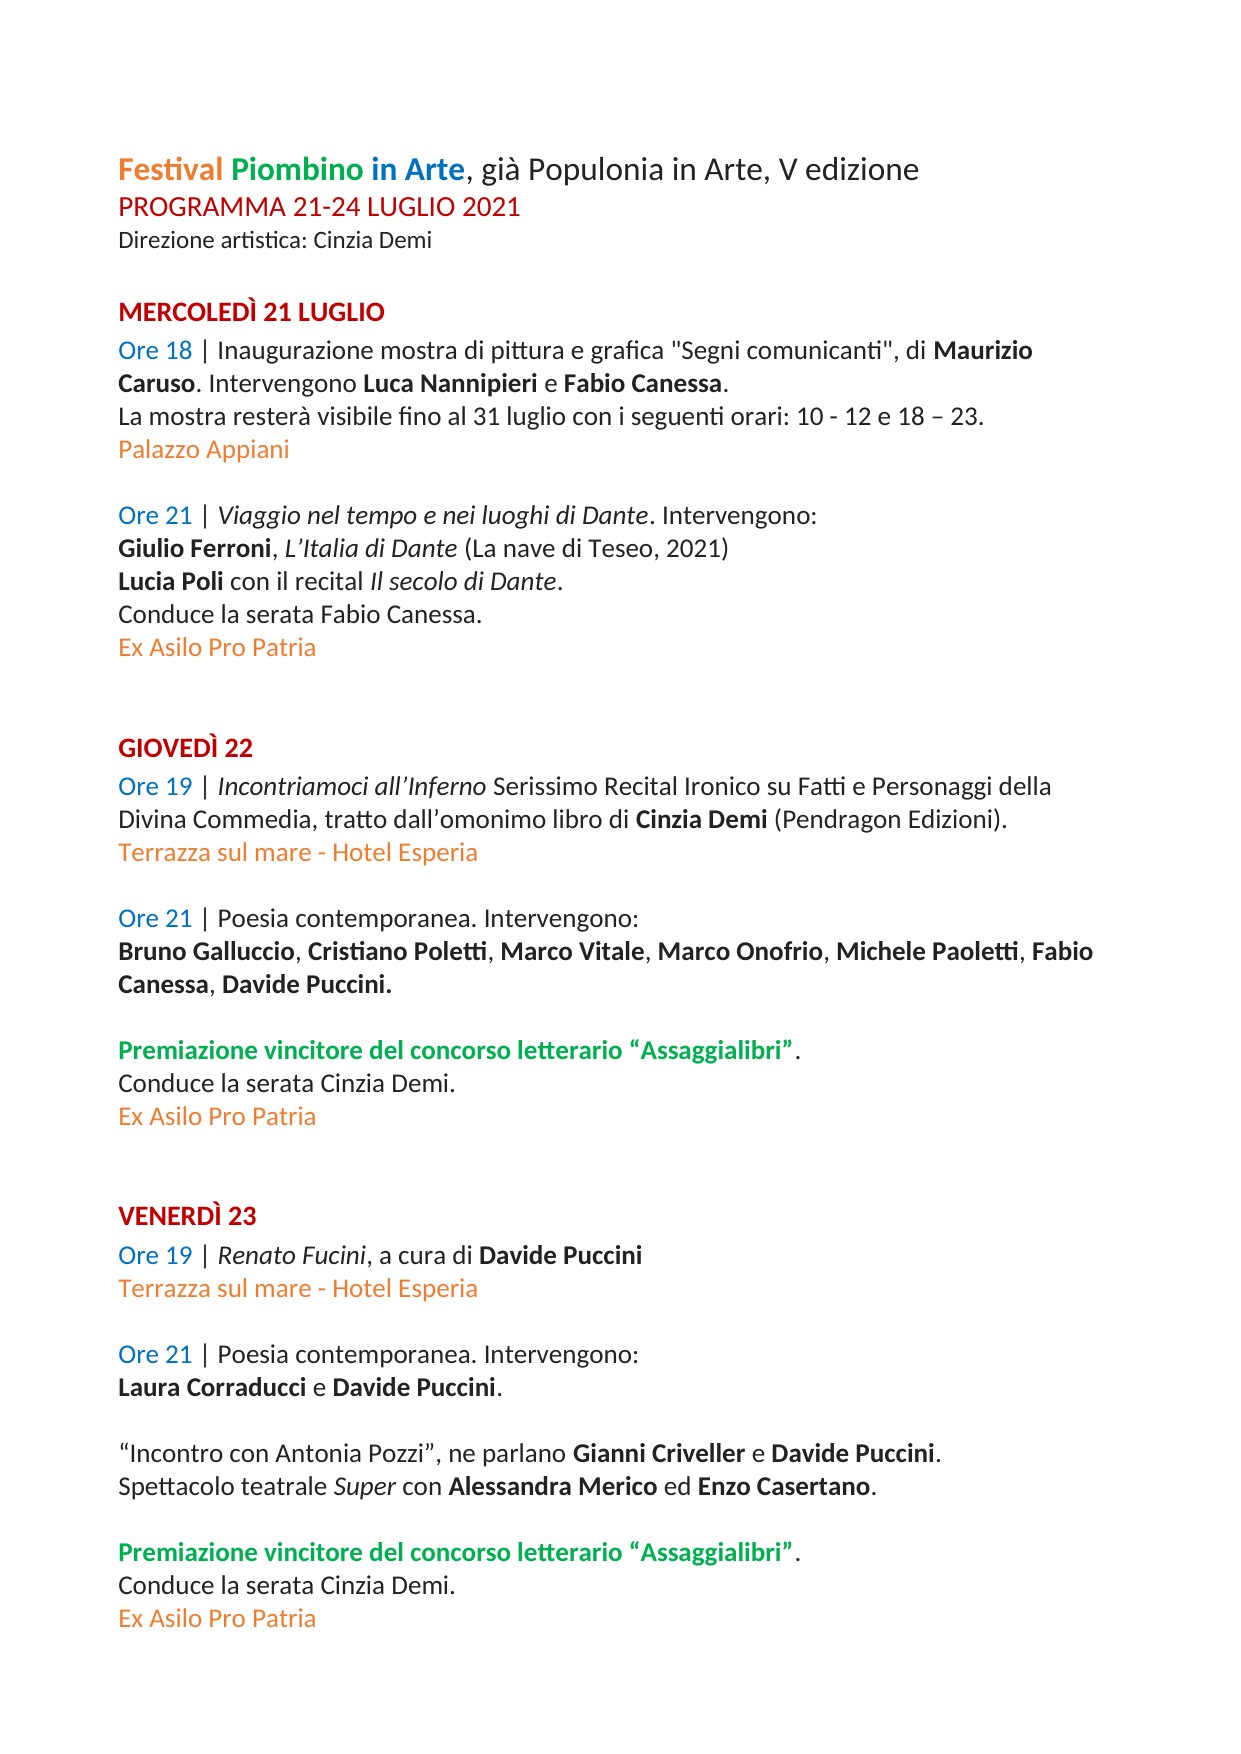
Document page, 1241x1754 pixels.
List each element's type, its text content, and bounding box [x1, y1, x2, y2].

text Ore 21 | Poesia contemporanea. Intervengono: [118, 1337, 199, 1370]
text Ore 19 | Incontriamoci all’Inferno Serissimo Recital Ironico su Fatti e Personaggi della Divina Commedia, tratto dall’omonimo libro di Cinzia Demi (Pendragon Edizioni). [118, 769, 1122, 835]
text GIOVEDÌ 22 [118, 730, 1122, 764]
text Conduce la serata Cinzia Demi. [118, 1568, 1122, 1601]
text Festival Piombino in Arte, già Populonia in Arte, V edizione [118, 148, 1122, 188]
text Ore 18 | Inaugurazione mostra di pittura e grafica "Segni comunicanti", di Maurizio Caruso. Intervengono Luca Nannipieri e Fabio Canessa. [118, 333, 1122, 399]
text La mostra resterà visibile fino al 31 luglio con i seguenti orari: 10 - 12 e 18 – 23. [118, 399, 1122, 432]
text Spettacolo teatrale Super con Alessandra Merico ed Enzo Casertano. [118, 1469, 1122, 1502]
text Giulio Ferroni, L’Italia di Dante (La nave di Teseo, 2021) [118, 532, 1122, 564]
text Lucia Poli con il recital Il secolo di Dante. [118, 564, 1122, 598]
text Premiazione vincitore del concorso letterario “Assaggialibri”. [118, 1033, 1122, 1066]
text Ore 21 | Poesia contemporanea. Intervengono: [217, 901, 1122, 934]
text Ore 21 | Viaggio nel tempo e nei luoghi di Dante. Intervengono: [118, 498, 1122, 532]
text VENERDÌ 23 [118, 1198, 1122, 1233]
text Ex Asilo Pro Patria [118, 1099, 1122, 1132]
text “Incontro con Antonia Pozzi”, ne parlano Gianni Criveller e Davide Puccini. [118, 1436, 1122, 1469]
text Palazzo Appiani [118, 432, 1122, 466]
text MERCOLEDÌ 21 LUGLIO [118, 294, 1122, 328]
text Premiazione vincitore del concorso letterario “Assaggialibri”. [118, 1535, 1122, 1568]
text PROGRAMMA 21-24 LUGLIO 2021 [118, 188, 1122, 224]
text Ore 19 | Renato Fucini, a cura di Davide Puccini [211, 1238, 1122, 1271]
text Bruno Galluccio, Cristiano Poletti, Marco Vitale, Marco Onofrio, Michele Paoletti, Fabio Canessa, Davide Puccini. [118, 934, 1122, 1000]
text Ex Asilo Pro Patria [118, 1601, 1122, 1634]
text Ex Asilo Pro Patria [118, 631, 1122, 664]
text Ore 21 | Poesia contemporanea. Intervengono: [211, 1337, 1122, 1370]
text Terrazza sul mare - Hotel Esperia [118, 1271, 1122, 1304]
text Laura Corraducci e Davide Puccini. [118, 1370, 1122, 1403]
text Conduce la serata Cinzia Demi. [118, 1066, 1122, 1099]
text Direzione artistica: Cinzia Demi [118, 224, 1122, 254]
text Ore 21 | Poesia contemporanea. Intervengono: [118, 901, 199, 934]
text Terrazza sul mare - Hotel Esperia [118, 835, 1122, 868]
text Conduce la serata Fabio Canessa. [118, 598, 1122, 631]
